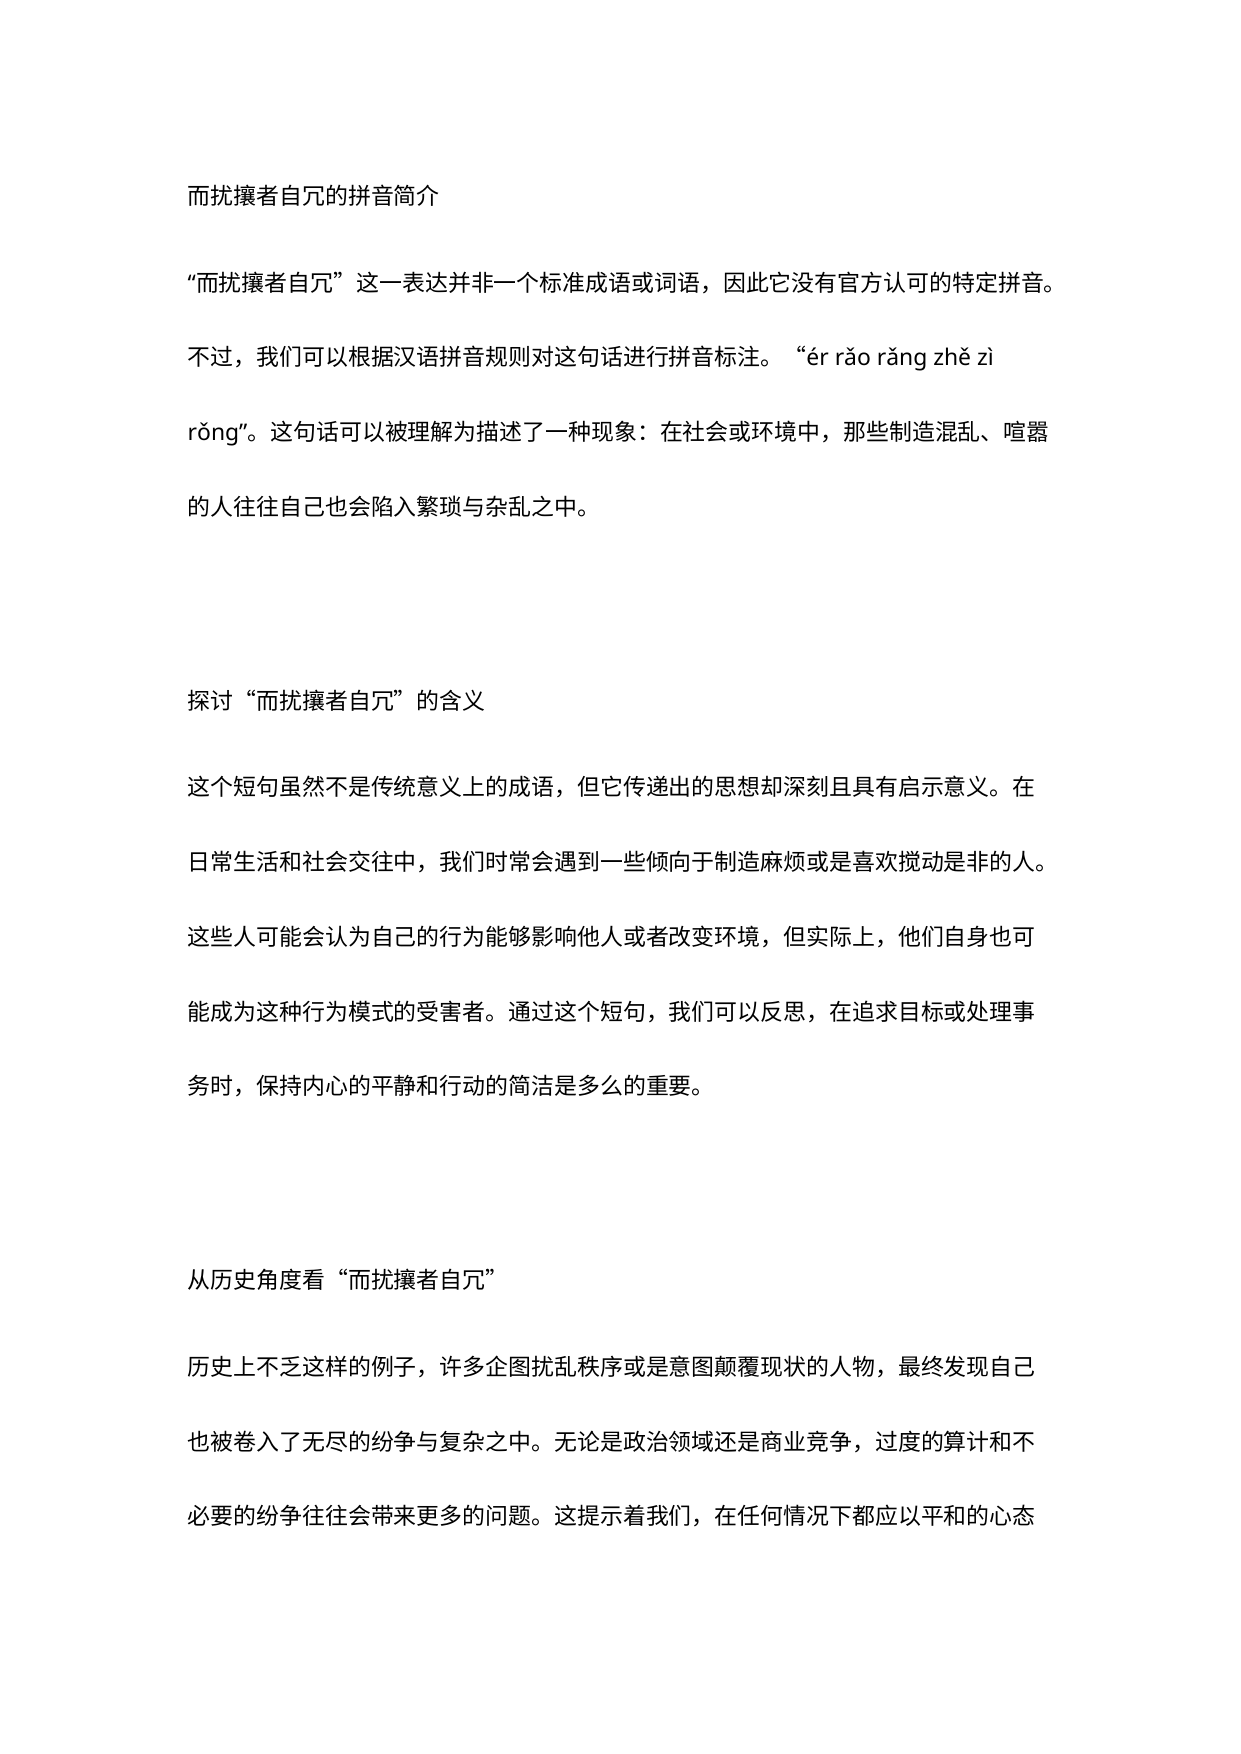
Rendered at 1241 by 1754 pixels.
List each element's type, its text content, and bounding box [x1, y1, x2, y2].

text 从历史角度看“而扰攘者自冗” [187, 1246, 1053, 1311]
text “而扰攘者自冗”这一表达并非一个标准成语或词语，因此它没有官方认可的特定拼音。不过，我们可以根据汉语拼音规则对这句话进行拼音标注。“ér rǎo rǎng zhě zì rǒng”。这句话可以被理解为描述了一种现象：在社会或环境中，那些制造混乱、喧嚣的人往往自己也会陷入繁琐与杂乱之中。 [187, 248, 1053, 538]
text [187, 1333, 1053, 1547]
text 这个短句虽然不是传统意义上的成语，但它传递出的思想却深刻且具有启示意义。在日常生活和社会交往中，我们时常会遇到一些倾向于制造麻烦或是喜欢搅动是非的人。这些人可能会认为自己的行为能够影响他人或者改变环境，但实际上，他们自身也可能成为这种行为模式的受害者。通过这个短句，我们可以反思，在追求目标或处理事务时，保持内心的平静和行动的简洁是多么的重要。 [187, 753, 1053, 1117]
text 探讨“而扰攘者自冗”的含义 [187, 667, 1053, 732]
text 而扰攘者自冗的拼音简介 [187, 162, 1053, 227]
